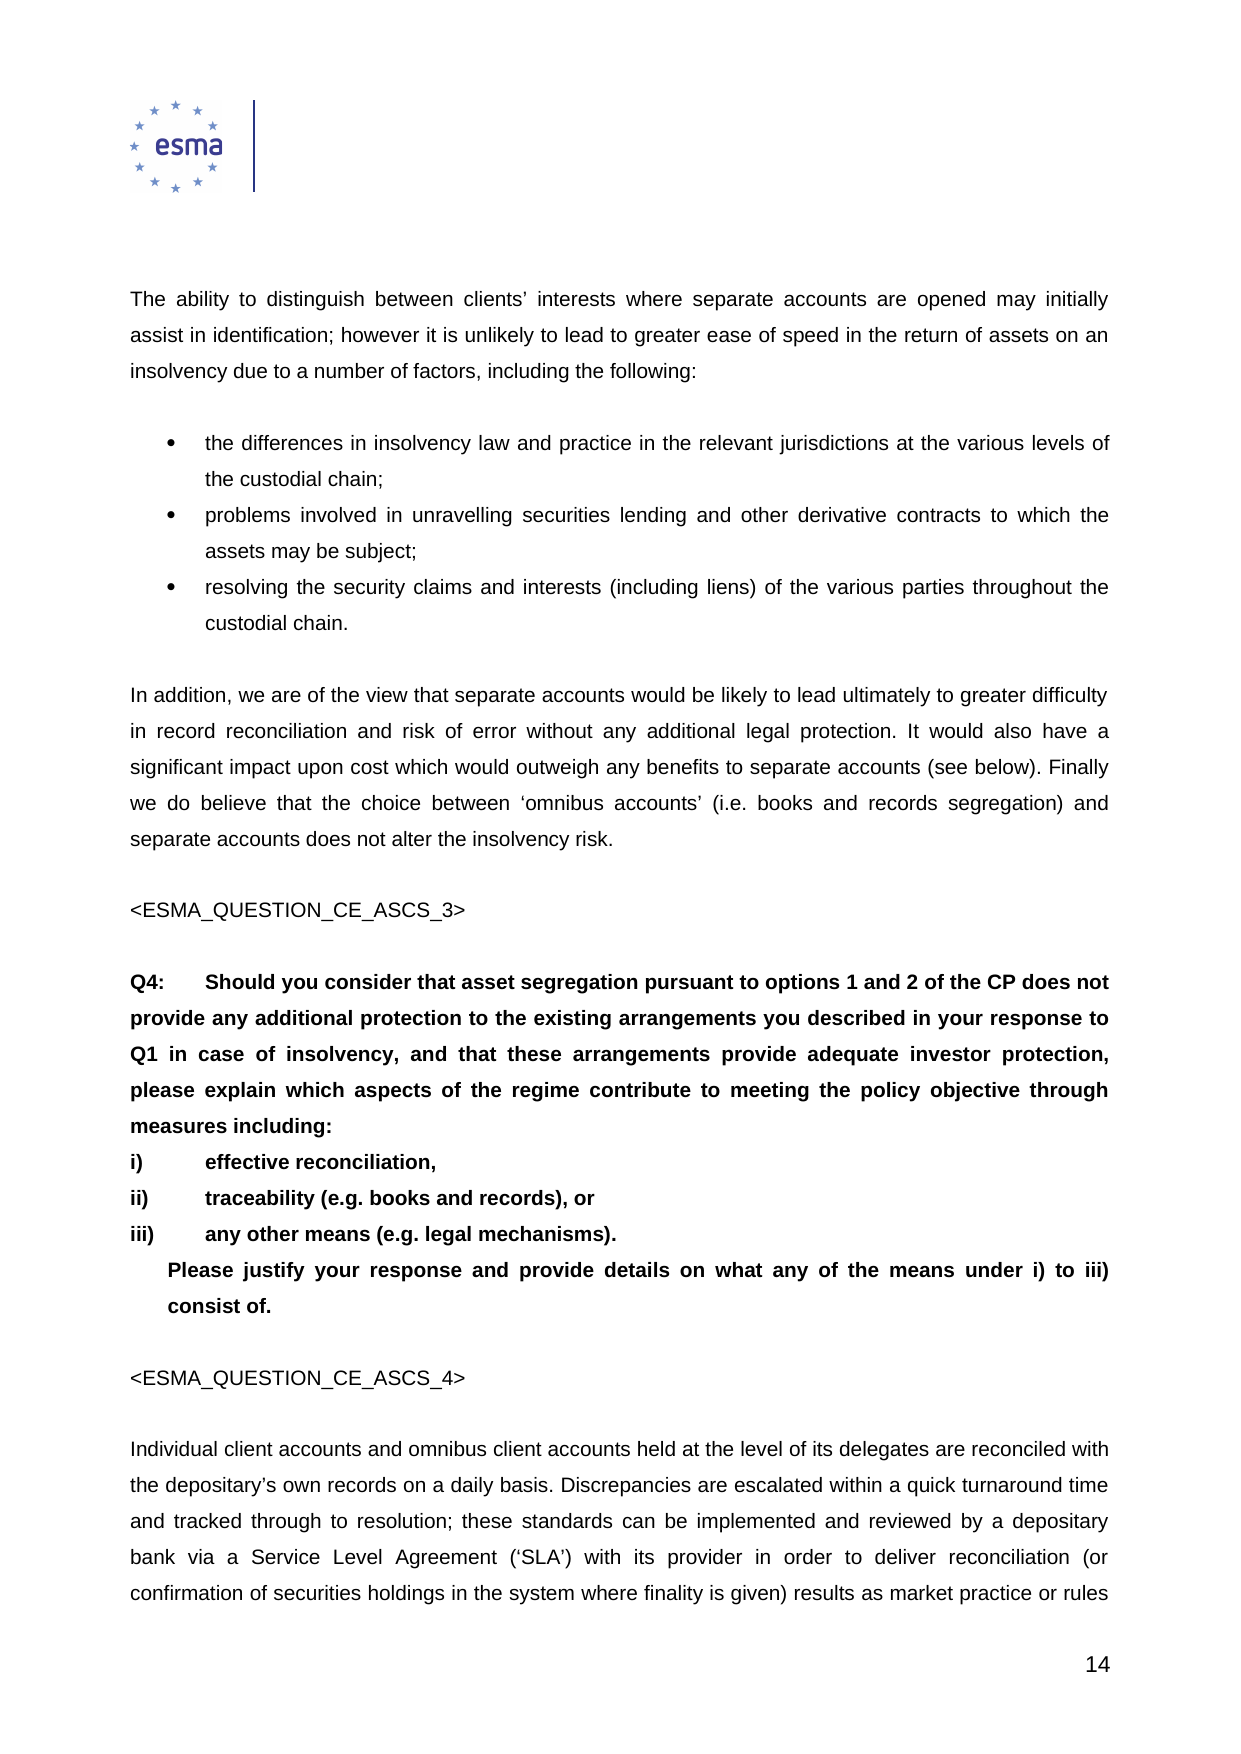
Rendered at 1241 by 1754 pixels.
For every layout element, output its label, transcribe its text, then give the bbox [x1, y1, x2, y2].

list Should you consider that asset segregation pursuant to options 1 and 2 of the CP does not provide any additional protection to the existing arrangements you described in your response to Q1 in case of insolvency, and that these arrangements provide adequate investor protection, please explain which aspects of the regime contribute to meeting the policy objective through measures including: [130, 970, 1110, 1138]
text In addition, we are of the view that separate accounts would be likely to lead ultimately to greater difficulty in record reconciliation and risk of error without any additional legal protection. It would also have a significant impact upon cost which would outweigh any benefits to separate accounts (see below). Finally we do believe that the choice between ‘omnibus accounts’ (i.e. books and records segregation) and separate accounts does not alter the insolvency risk. [130, 683, 1110, 850]
text <ESMA_QUESTION_CE_ASCS_4> [130, 1365, 1110, 1389]
picture [129, 100, 223, 193]
list problems involved in unravelling securities lending and other derivative contracts to which the assets may be subject; [167, 503, 1110, 563]
list traceability (e.g. books and records), or [130, 1186, 1110, 1210]
list resolving the security claims and interests (including liens) of the various parties throughout the custodial chain. [167, 575, 1110, 635]
text <ESMA_QUESTION_CE_ASCS_3> [130, 898, 1110, 922]
list effective reconciliation, [130, 1150, 1110, 1174]
text The ability to distinguish between clients’ interests where separate accounts are opened may initially assist in identification; however it is unlikely to lead to greater ease of speed in the return of assets on an insolvency due to a number of factors, including the following: [130, 287, 1110, 383]
text Please justify your response and provide details on what any of the means under i) to iii) consist of. [167, 1258, 1110, 1317]
list the differences in insolvency law and practice in the relevant jurisdictions at the various levels of the custodial chain; [167, 431, 1110, 491]
list any other means (e.g. legal mechanisms). [130, 1222, 1110, 1246]
